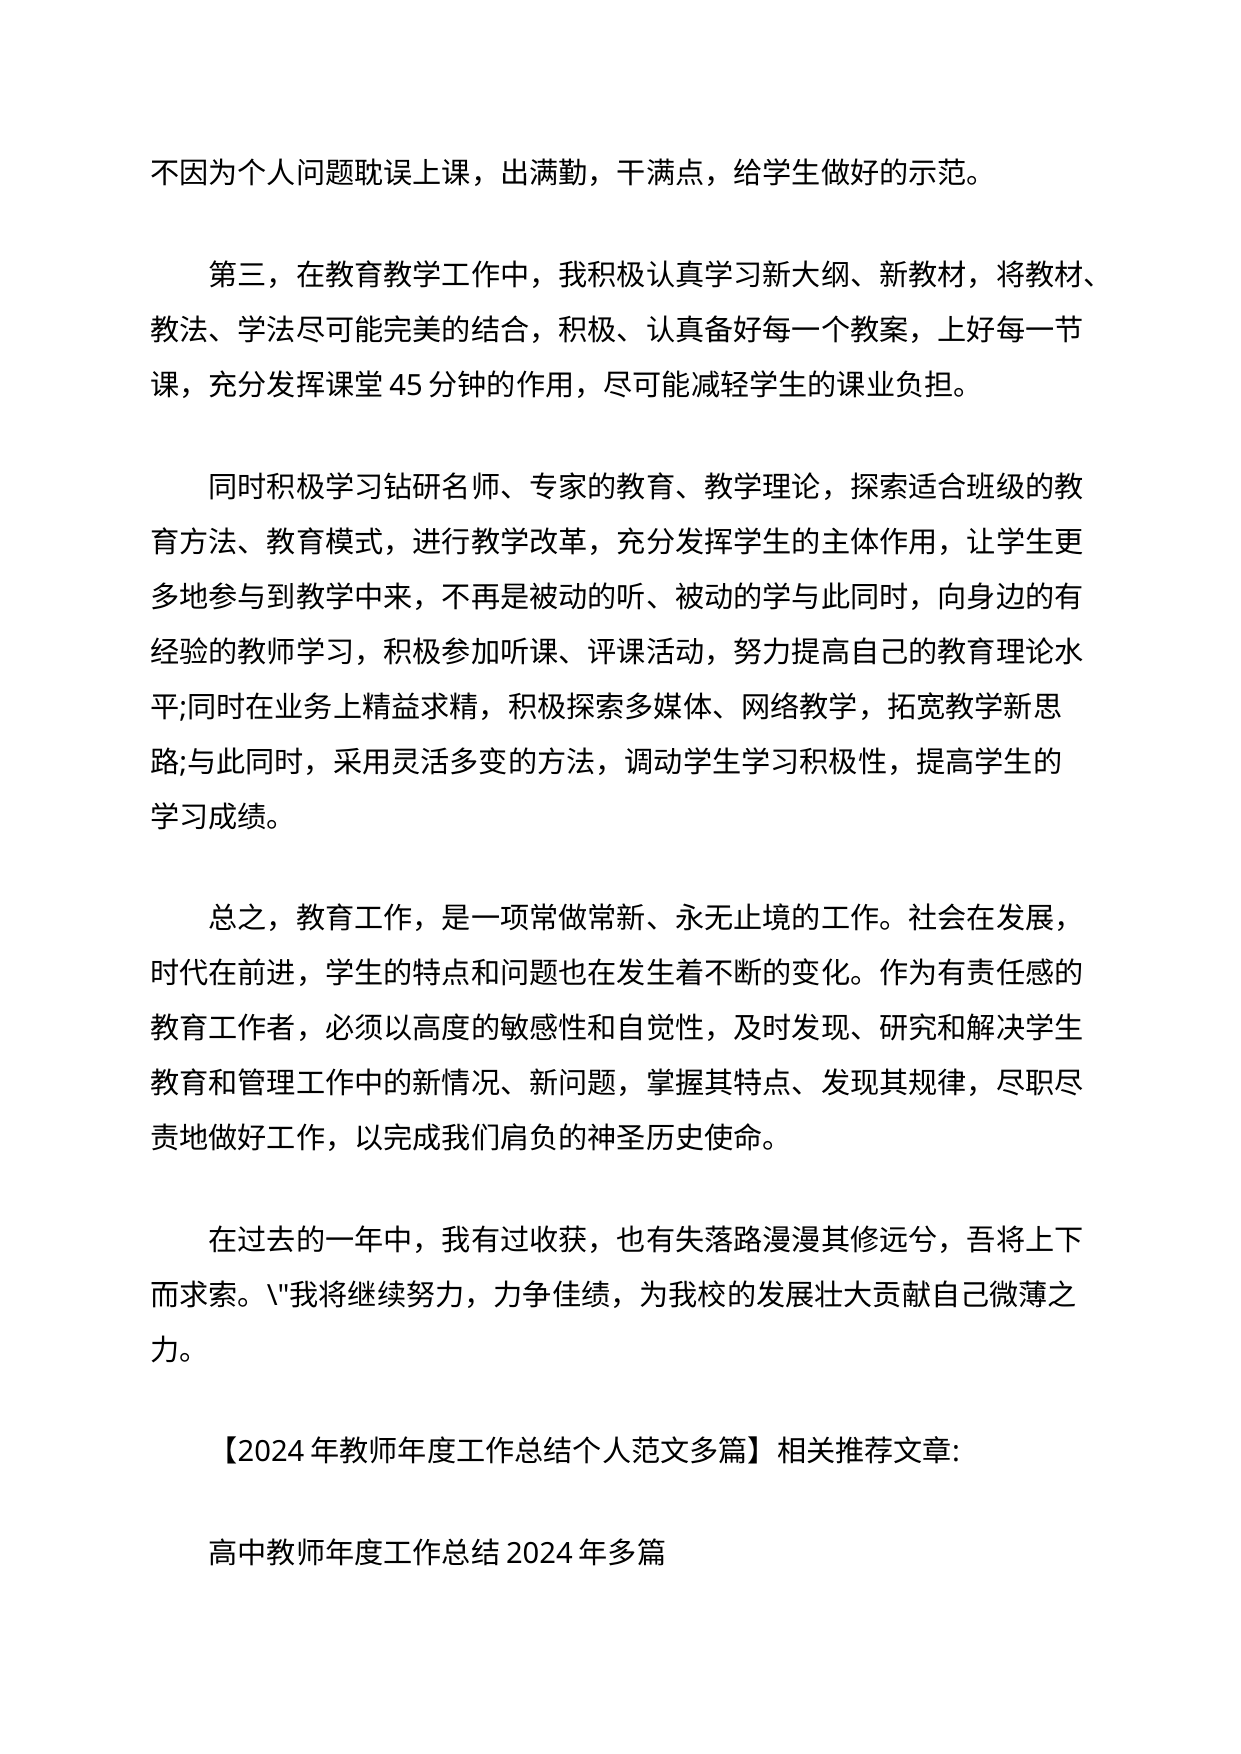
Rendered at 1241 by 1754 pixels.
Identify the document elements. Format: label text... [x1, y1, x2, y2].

text 【2024年教师年度工作总结个人范文多篇】相关推荐文章: [150, 1428, 1090, 1470]
text 总之，教育工作，是一项常做常新、永无止境的工作。社会在发展，时代在前进，学生的特点和问题也在发生着不断的变化。作为有责任感的教育工作者，必须以高度的敏感性和自觉性，及时发现、研究和解决学生教育和管理工作中的新情况、新问题，掌握其特点、发现其规律，尽职尽责地做好工作，以完成我们肩负的神圣历史使命。 [150, 895, 1090, 1157]
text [150, 150, 1090, 192]
text 在过去的一年中，我有过收获，也有失落路漫漫其修远兮，吾将上下而求索。\"我将继续努力，力争佳绩，为我校的发展壮大贡献自己微薄之力。 [150, 1216, 1090, 1368]
text 第三，在教育教学工作中，我积极认真学习新大纲、新教材，将教材、教法、学法尽可能完美的结合，积极、认真备好每一个教案，上好每一节课，充分发挥课堂45分钟的作用，尽可能减轻学生的课业负担。 [150, 252, 1090, 404]
text 高中教师年度工作总结2024年多篇 [150, 1530, 1090, 1572]
text 同时积极学习钻研名师、专家的教育、教学理论，探索适合班级的教育方法、教育模式，进行教学改革，充分发挥学生的主体作用，让学生更多地参与到教学中来，不再是被动的听、被动的学与此同时，向身边的有经验的教师学习，积极参加听课、评课活动，努力提高自己的教育理论水平;同时在业务上精益求精，积极探索多媒体、网络教学，拓宽教学新思路;与此同时，采用灵活多变的方法，调动学生学习积极性，提高学生的学习成绩。 [150, 463, 1090, 835]
